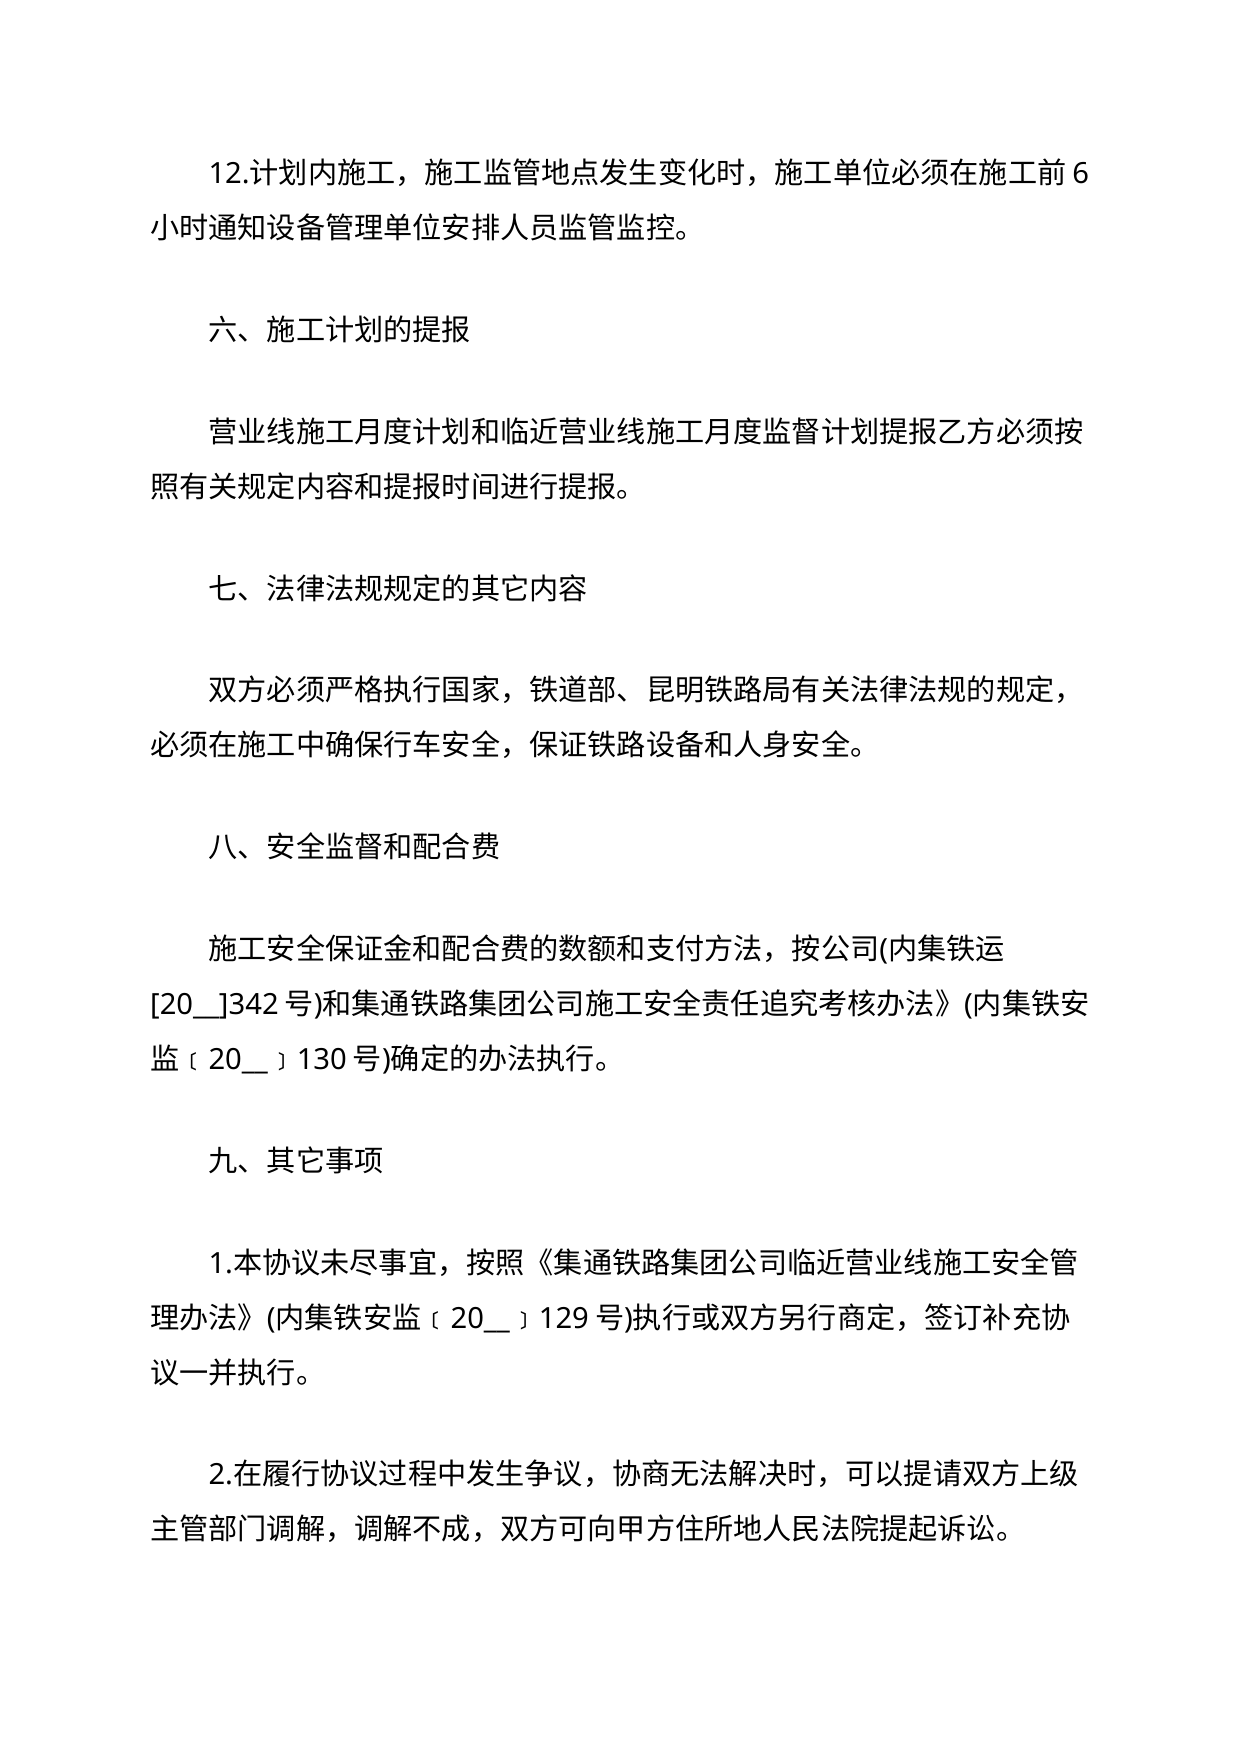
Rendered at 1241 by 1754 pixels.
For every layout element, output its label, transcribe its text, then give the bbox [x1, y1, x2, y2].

text 12.计划内施工，施工监管地点发生变化时，施工单位必须在施工前6小时通知设备管理单位安排人员监管监控。 [150, 150, 1090, 247]
text 施工安全保证金和配合费的数额和支付方法，按公司(内集铁运[20__]342号)和集通铁路集团公司施工安全责任追究考核办法》(内集铁安监﹝20__﹞130号)确定的办法执行。 [150, 925, 1090, 1078]
text 九、其它事项 [150, 1137, 1090, 1180]
text 双方必须严格执行国家，铁道部、昆明铁路局有关法律法规的规定，必须在施工中确保行车安全，保证铁路设备和人身安全。 [150, 667, 1090, 764]
text 1.本协议未尽事宜，按照《集通铁路集团公司临近营业线施工安全管理办法》(内集铁安监﹝20__﹞129号)执行或双方另行商定，签订补充协议一并执行。 [150, 1239, 1090, 1391]
text 七、法律法规规定的其它内容 [150, 565, 1090, 607]
text 六、施工计划的提报 [150, 307, 1090, 349]
text 营业线施工月度计划和临近营业线施工月度监督计划提报乙方必须按照有关规定内容和提报时间进行提报。 [150, 408, 1090, 506]
text 2.在履行协议过程中发生争议，协商无法解决时，可以提请双方上级主管部门调解，调解不成，双方可向甲方住所地人民法院提起诉讼。 [150, 1451, 1090, 1548]
text 八、安全监督和配合费 [150, 824, 1090, 866]
